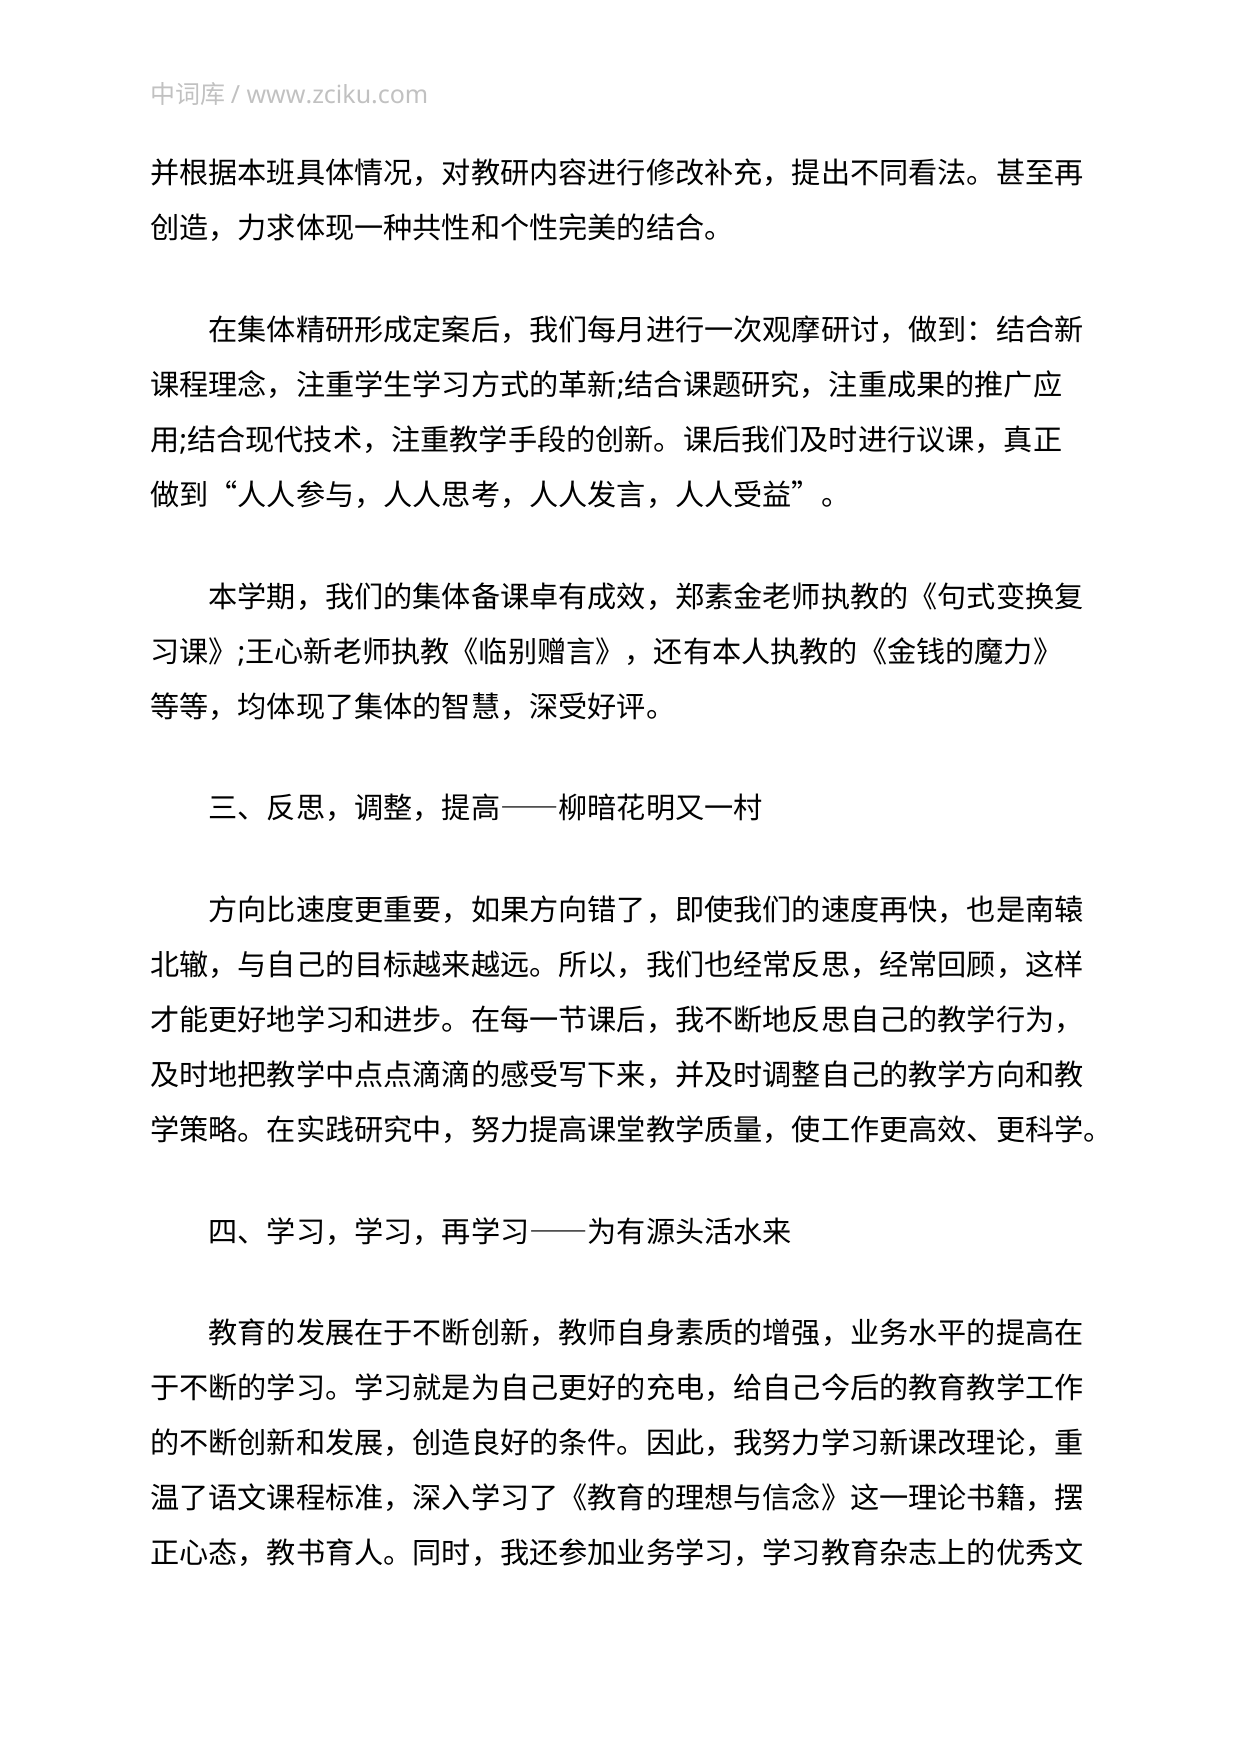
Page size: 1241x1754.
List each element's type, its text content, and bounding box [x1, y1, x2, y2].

text 方向比速度更重要，如果方向错了，即使我们的速度再快，也是南辕北辙，与自己的目标越来越远。所以，我们也经常反思，经常回顾，这样才能更好地学习和进步。在每一节课后，我不断地反思自己的教学行为，及时地把教学中点点滴滴的感受写下来，并及时调整自己的教学方向和教学策略。在实践研究中，努力提高课堂教学质量，使工作更高效、更科学。 [150, 887, 1090, 1149]
text 本学期，我们的集体备课卓有成效，郑素金老师执教的《句式变换复习课》;王心新老师执教《临别赠言》，还有本人执教的《金钱的魔力》等等，均体现了集体的智慧，深受好评。 [150, 573, 1090, 726]
text 三、反思，调整，提高——柳暗花明又一村 [150, 785, 1090, 827]
text 四、学习，学习，再学习——为有源头活水来 [150, 1208, 1090, 1250]
text 在集体精研形成定案后，我们每月进行一次观摩研讨，做到：结合新课程理念，注重学生学习方式的革新;结合课题研究，注重成果的推广应用;结合现代技术，注重教学手段的创新。课后我们及时进行议课，真正做到“人人参与，人人思考，人人发言，人人受益”。 [150, 307, 1090, 514]
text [150, 1310, 1090, 1572]
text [150, 150, 1090, 247]
